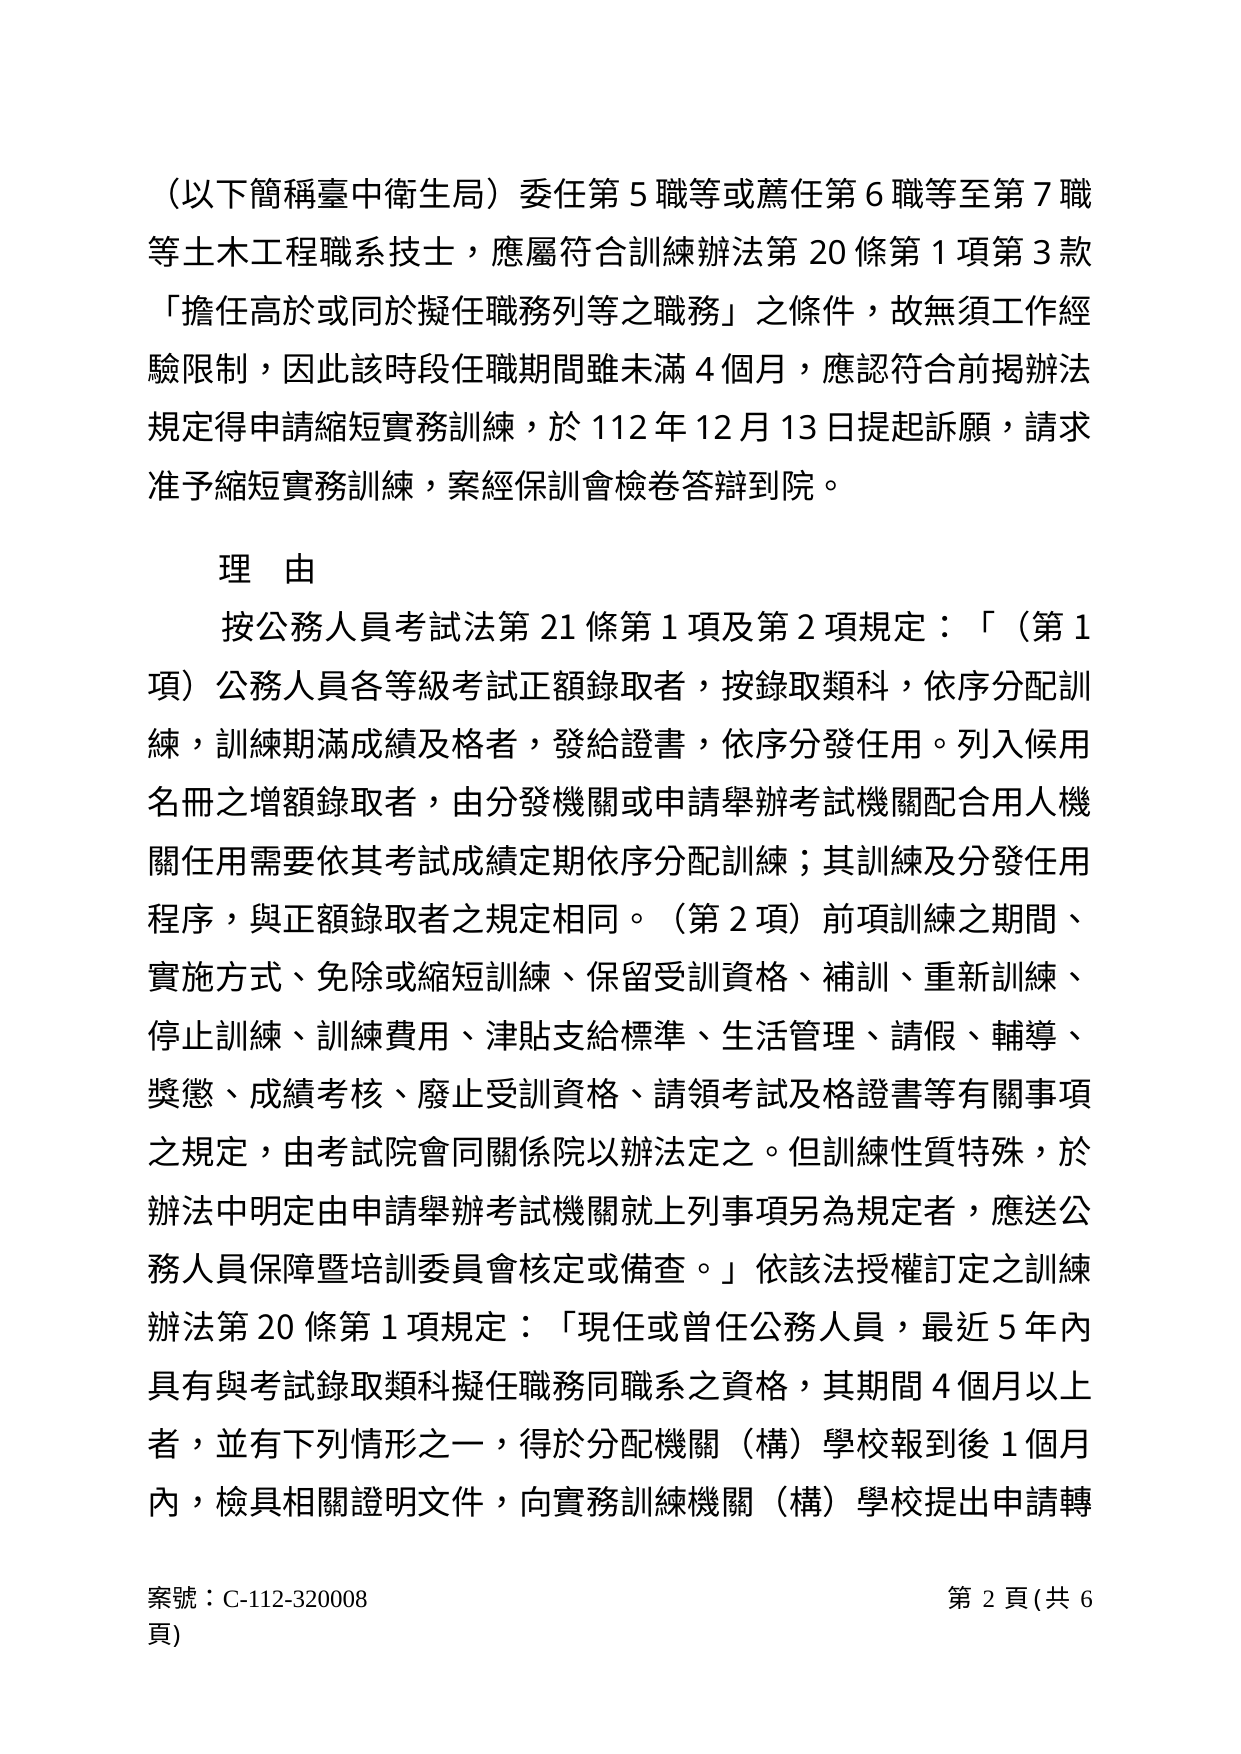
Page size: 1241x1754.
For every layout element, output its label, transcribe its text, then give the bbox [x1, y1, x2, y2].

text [148, 160, 1092, 510]
text 理由 [218, 535, 1092, 593]
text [148, 593, 1092, 1526]
